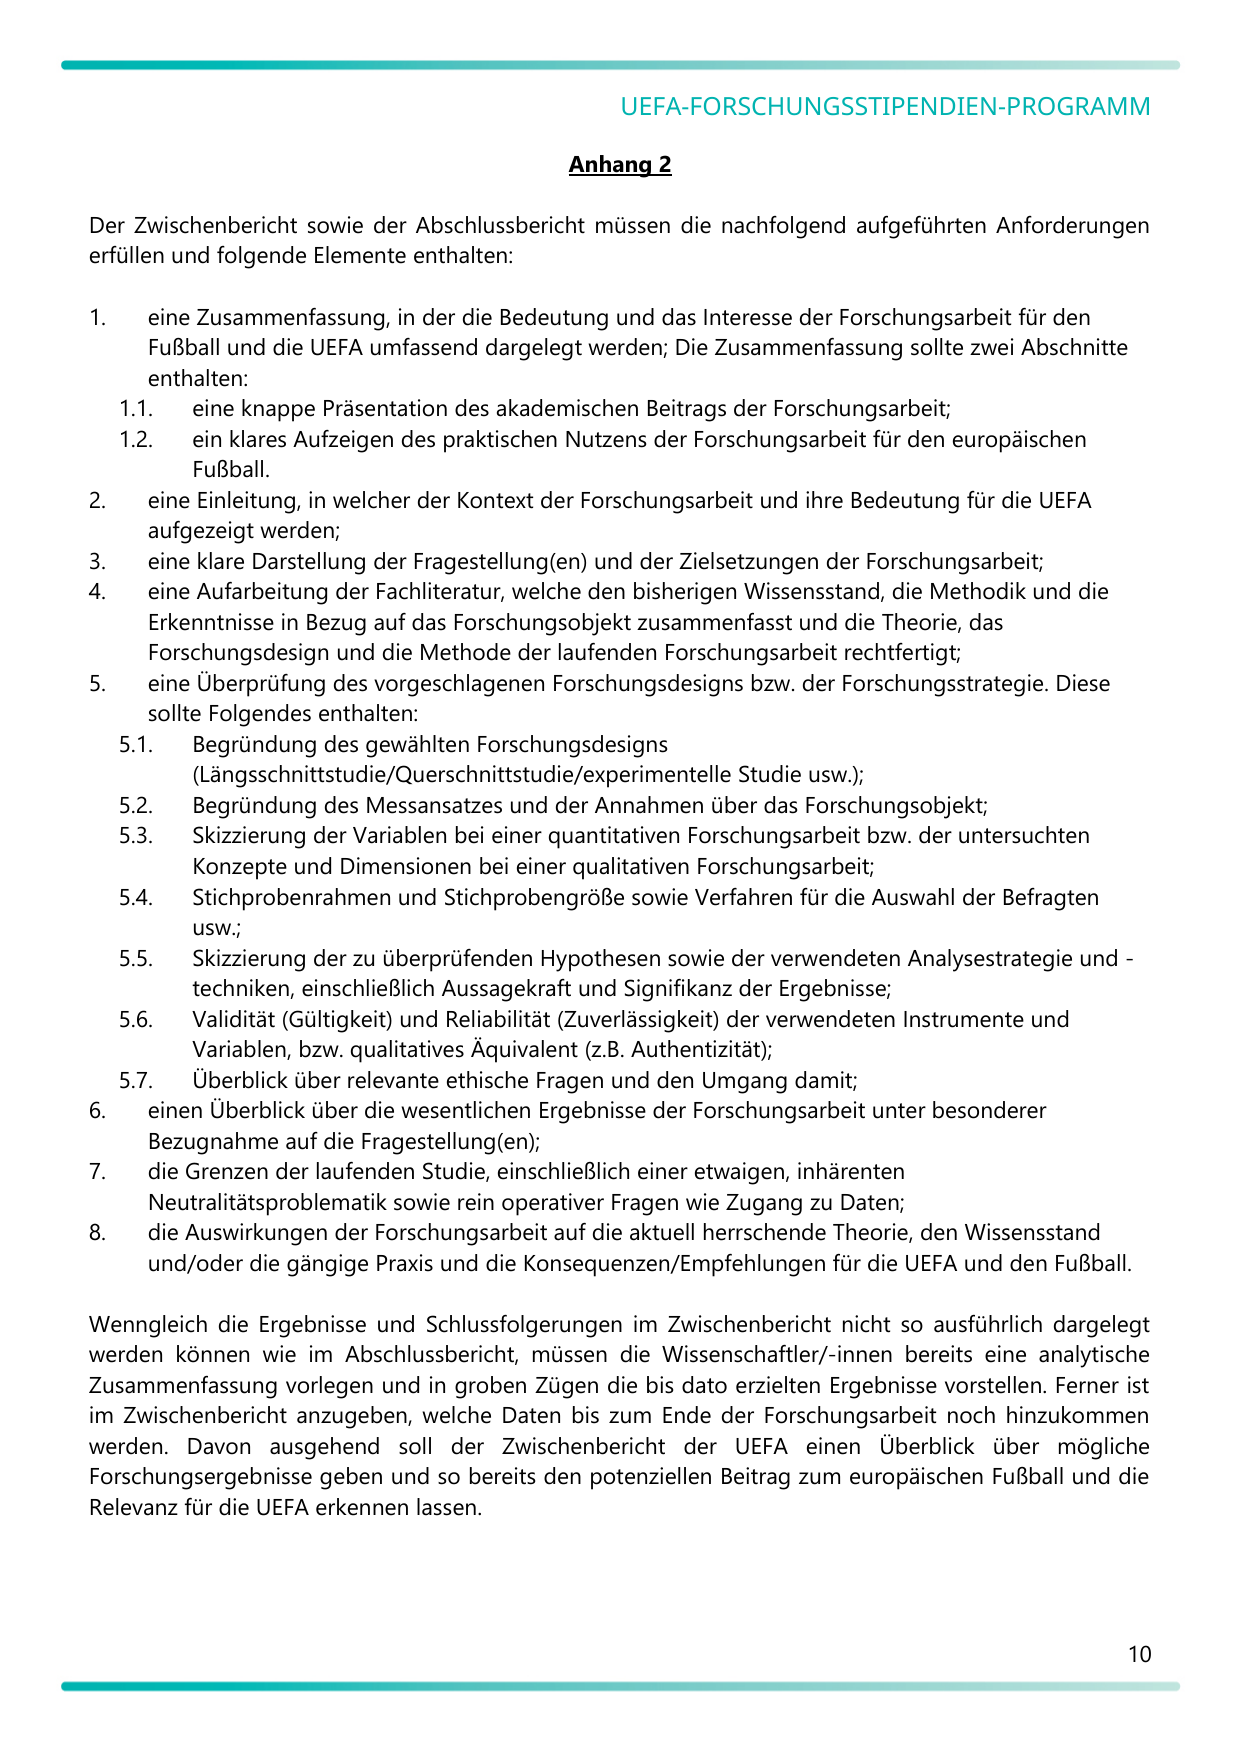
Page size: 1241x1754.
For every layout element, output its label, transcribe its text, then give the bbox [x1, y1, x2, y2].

list die Grenzen der laufenden Studie, einschließlich einer etwaigen, inhärenten Neutralitätsproblematik sowie rein operativer Fragen wie Zugang zu Daten; [89, 1155, 1152, 1216]
list Überblick über relevante ethische Fragen und den Umgang damit; [118, 1063, 1152, 1094]
list Stichprobenrahmen und Stichprobengröße sowie Verfahren für die Auswahl der Befragten usw.; [118, 880, 1152, 941]
list ein klares Aufzeigen des praktischen Nutzens der Forschungsarbeit für den europäischen Fußball. [118, 422, 1152, 483]
list eine Überprüfung des vorgeschlagenen Forschungsdesigns bzw. der Forschungsstrategie. Diese sollte Folgendes enthalten: [89, 667, 1152, 728]
list Begründung des gewählten Forschungsdesigns (Längsschnittstudie/Querschnittstudie/experimentelle Studie usw.); [118, 728, 1152, 789]
list Validität (Gültigkeit) und Reliabilität (Zuverlässigkeit) der verwendeten Instrumente und Variablen, bzw. qualitatives Äquivalent (z.B. Authentizität); [118, 1002, 1152, 1063]
list die Auswirkungen der Forschungsarbeit auf die aktuell herrschende Theorie, den Wissensstand und/oder die gängige Praxis und die Konsequenzen/Empfehlungen für die UEFA und den Fußball. [89, 1216, 1152, 1277]
picture [0, 0, 1241, 119]
list einen Überblick über die wesentlichen Ergebnisse der Forschungsarbeit unter besonderer Bezugnahme auf die Fragestellung(en); [89, 1094, 1152, 1155]
list eine knappe Präsentation des akademischen Beitrags der Forschungsarbeit; [118, 392, 1152, 422]
list eine Aufarbeitung der Fachliteratur, welche den bisherigen Wissensstand, die Methodik und die Erkenntnisse in Bezug auf das Forschungsobjekt zusammenfasst und die Theorie, das Forschungsdesign und die Methode der laufenden Forschungsarbeit rechtfertigt; [89, 575, 1152, 667]
text Anhang 2 [89, 148, 1152, 178]
list Wenngleich die Ergebnisse und Schlussfolgerungen im Zwischenbericht nicht so ausführlich dargelegt werden können wie im Abschlussbericht, müssen die Wissenschaftler/-innen bereits eine analytische Zusammenfassung vorlegen und in groben Zügen die bis dato erzielten Ergebnisse vorstellen. Ferner ist im Zwischenbericht anzugeben, welche Daten bis zum Ende der Forschungsarbeit noch hinzukommen werden. Davon ausgehend soll der Zwischenbericht der UEFA einen Überblick über mögliche Forschungsergebnisse geben und so bereits den potenziellen Beitrag zum europäischen Fußball und die Relevanz für die UEFA erkennen lassen. [89, 1307, 1152, 1521]
list Begründung des Messansatzes und der Annahmen über das Forschungsobjekt; [118, 789, 1152, 819]
list Skizzierung der Variablen bei einer quantitativen Forschungsarbeit bzw. der untersuchten Konzepte und Dimensionen bei einer qualitativen Forschungsarbeit; [118, 819, 1152, 880]
list eine Zusammenfassung, in der die Bedeutung und das Interesse der Forschungsarbeit für den Fußball und die UEFA umfassend dargelegt werden; Die Zusammenfassung sollte zwei Abschnitte enthalten: [89, 300, 1152, 392]
picture [0, 1635, 1241, 1754]
list Skizzierung der zu überprüfenden Hypothesen sowie der verwendeten Analysestrategie und -techniken, einschließlich Aussagekraft und Signifikanz der Ergebnisse; [118, 941, 1152, 1002]
text Der Zwischenbericht sowie der Abschlussbericht müssen die nachfolgend aufgeführten Anforderungen erfüllen und folgende Elemente enthalten: [89, 209, 1152, 270]
list eine klare Darstellung der Fragestellung(en) und der Zielsetzungen der Forschungsarbeit; [89, 544, 1152, 575]
list eine Einleitung, in welcher der Kontext der Forschungsarbeit und ihre Bedeutung für die UEFA aufgezeigt werden; [89, 483, 1152, 544]
